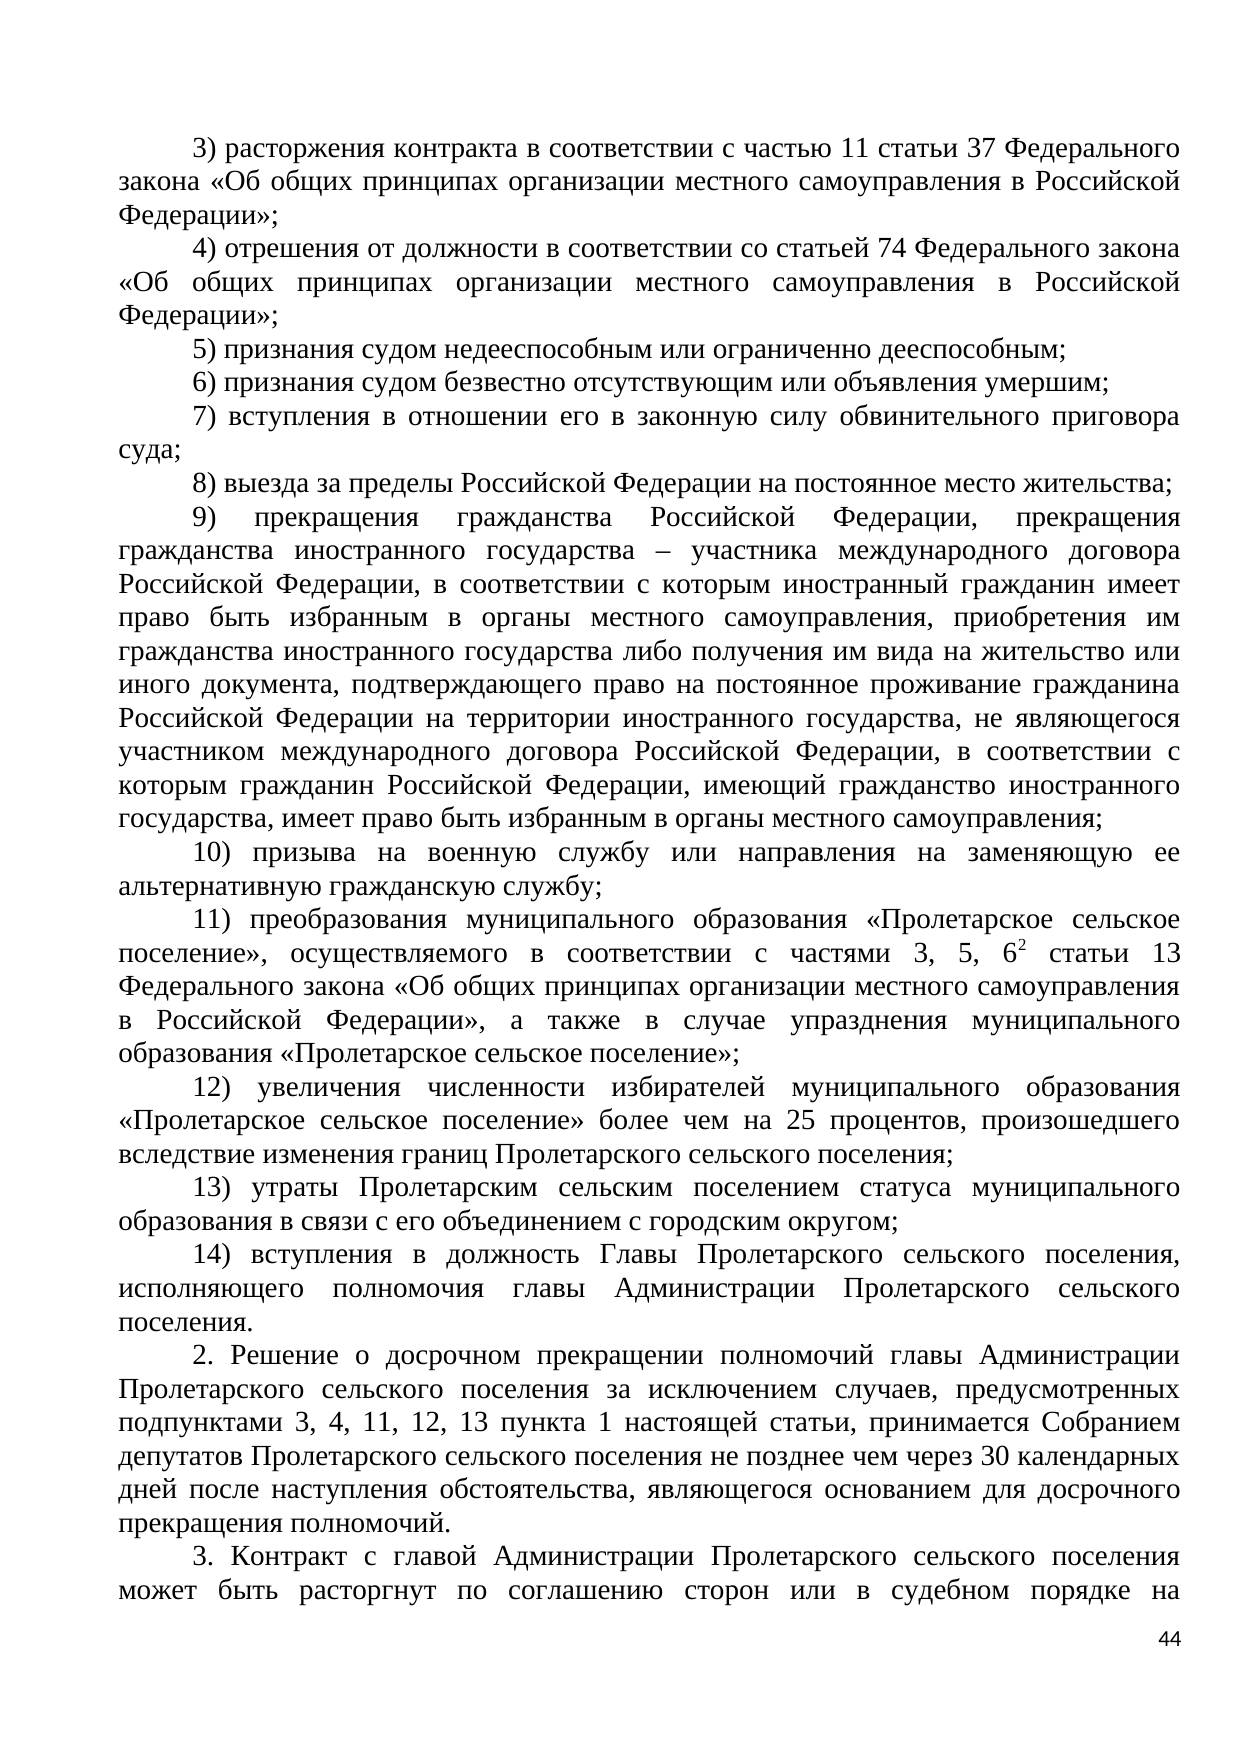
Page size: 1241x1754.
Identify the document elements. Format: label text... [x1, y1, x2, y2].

text 7) вступления в отношении его в законную силу обвинительного приговора суда; [118, 398, 1181, 465]
text 11) преобразования муниципального образования «Пролетарское сельское поселение», осуществляемого в соответствии с частями 3, 5, 62 статьи 13 Федерального закона «Об общих принципах организации местного самоуправления в Российской Федерации», а также в случае упразднения муниципального образования «Пролетарское сельское поселение»; [118, 901, 1181, 1069]
text 6) признания судом безвестно отсутствующим или объявления умершим; [118, 364, 1181, 398]
text 13) утраты Пролетарским сельским поселением статуса муниципального образования в связи с его объединением с городским округом; [118, 1169, 1181, 1237]
text 4) отрешения от должности в соответствии со статьей 74 Федерального закона «Об общих принципах организации местного самоуправления в Российской Федерации»; [118, 230, 1181, 331]
text 3) расторжения контракта в соответствии с частью 11 статьи 37 Федерального закона «Об общих принципах организации местного самоуправления в Российской Федерации»; [118, 130, 1181, 230]
text 2. Решение о досрочном прекращении полномочий главы Администрации Пролетарского сельского поселения за исключением случаев, предусмотренных подпунктами 3, 4, 11, 12, 13 пункта 1 настоящей статьи, принимается Собранием депутатов Пролетарского сельского поселения не позднее чем через 30 календарных дней после наступления обстоятельства, являющегося основанием для досрочного прекращения полномочий. [118, 1337, 1181, 1538]
text 9) прекращения гражданства Российской Федерации, прекращения гражданства иностранного государства – участника международного договора Российской Федерации, в соответствии с которым иностранный гражданин имеет право быть избранным в органы местного самоуправления, приобретения им гражданства иностранного государства либо получения им вида на жительство или иного документа, подтверждающего право на постоянное проживание гражданина Российской Федерации на территории иностранного государства, не являющегося участником международного договора Российской Федерации, в соответствии с которым гражданин Российской Федерации, имеющий гражданство иностранного государства, имеет право быть избранным в органы местного самоуправления; [118, 499, 1181, 834]
text 8) выезда за пределы Российской Федерации на постоянное место жительства; [118, 465, 1181, 499]
text 10) призыва на военную службу или направления на заменяющую ее альтернативную гражданскую службу; [118, 834, 1181, 901]
text 14) вступления в должность Главы Пролетарского сельского поселения, исполняющего полномочия главы Администрации Пролетарского сельского поселения. [118, 1237, 1181, 1337]
text 12) увеличения численности избирателей муниципального образования «Пролетарское сельское поселение» более чем на 25 процентов, произошедшего вследствие изменения границ Пролетарского сельского поселения; [118, 1069, 1181, 1169]
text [118, 1538, 1181, 1606]
text 5) признания судом недееспособным или ограниченно дееспособным; [118, 331, 1181, 364]
